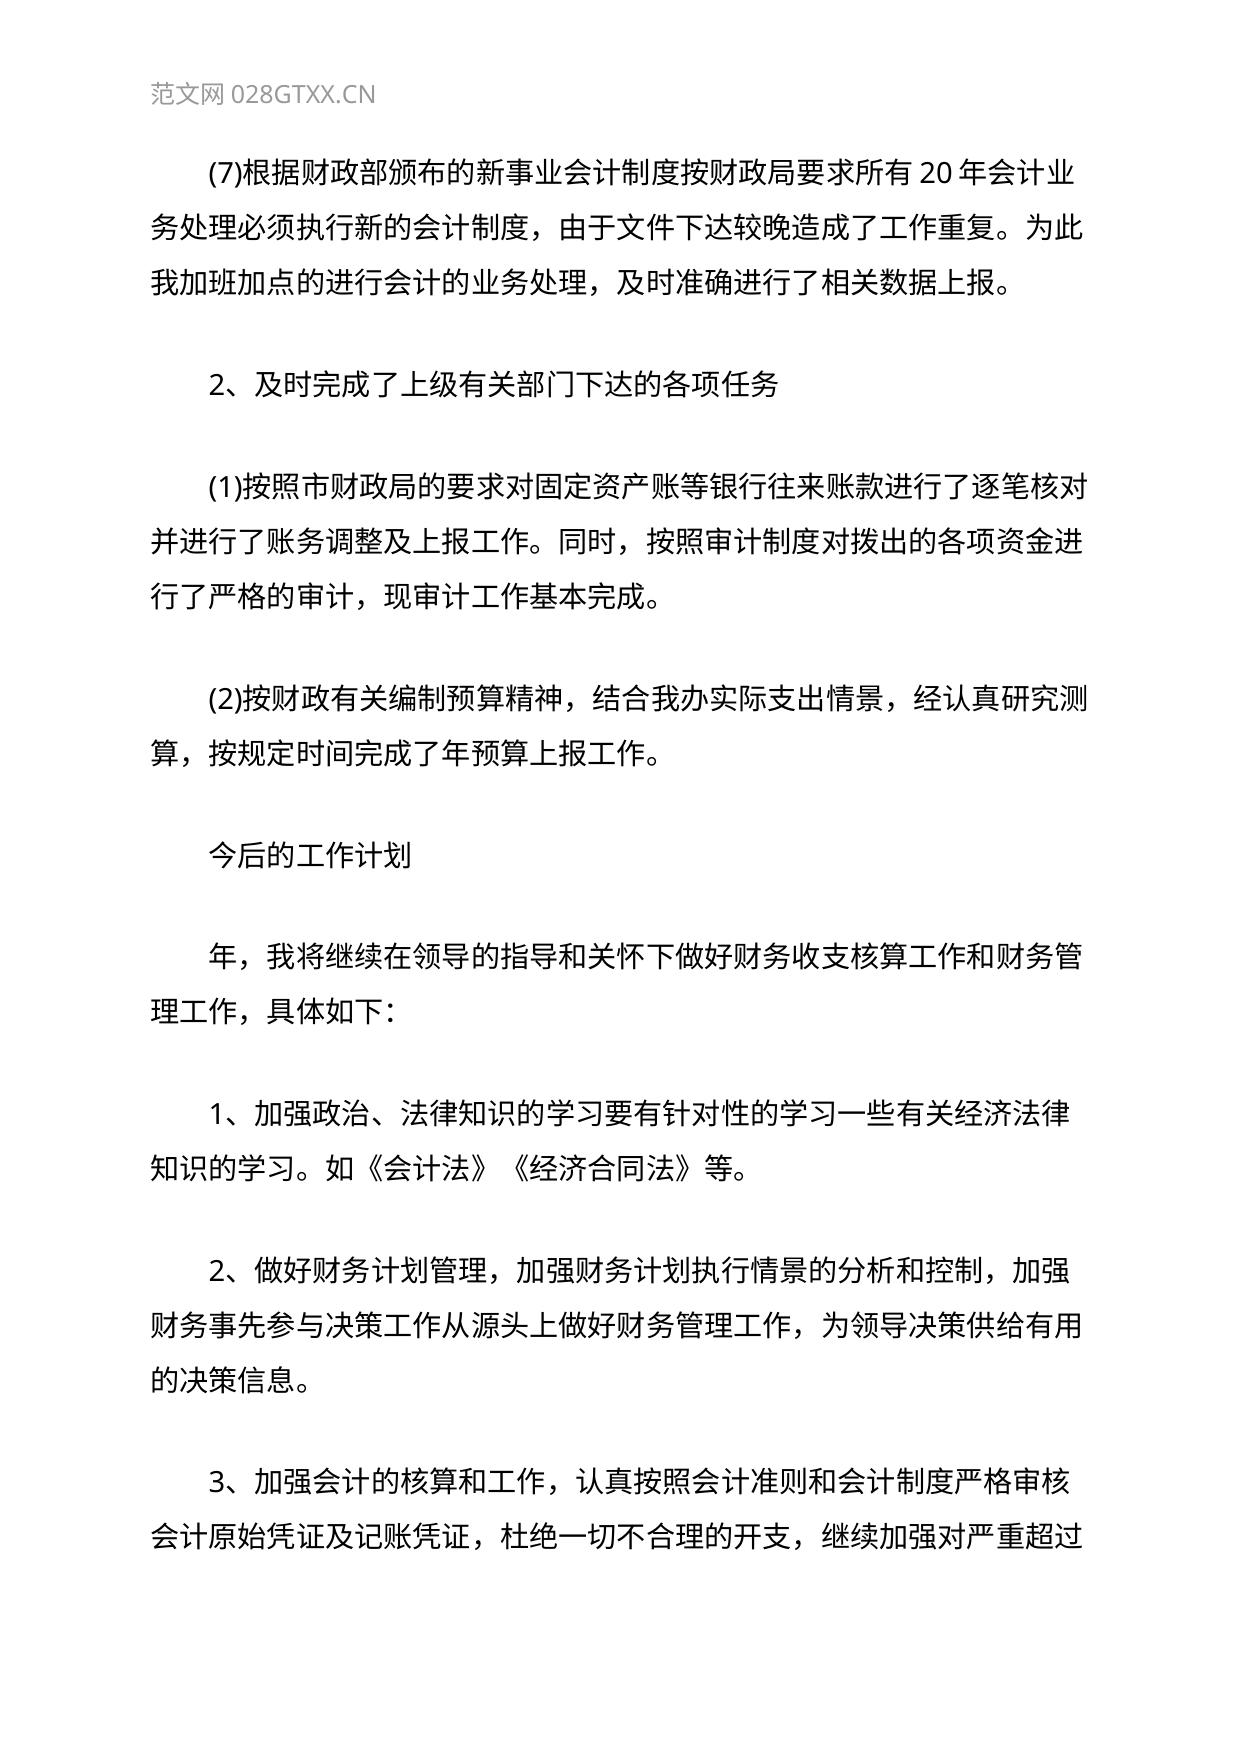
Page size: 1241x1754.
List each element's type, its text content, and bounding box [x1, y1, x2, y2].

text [150, 1459, 1090, 1556]
text 年，我将继续在领导的指导和关怀下做好财务收支核算工作和财务管理工作，具体如下： [150, 934, 1090, 1031]
text 今后的工作计划 [150, 832, 1090, 874]
text 2、及时完成了上级有关部门下达的各项任务 [150, 362, 1090, 404]
text 2、做好财务计划管理，加强财务计划执行情景的分析和控制，加强财务事先参与决策工作从源头上做好财务管理工作，为领导决策供给有用的决策信息。 [150, 1247, 1090, 1399]
text 1、加强政治、法律知识的学习要有针对性的学习一些有关经济法律知识的学习。如《会计法》《经济合同法》等。 [150, 1091, 1090, 1188]
text (1)按照市财政局的要求对固定资产账等银行往来账款进行了逐笔核对并进行了账务调整及上报工作。同时，按照审计制度对拨出的各项资金进行了严格的审计，现审计工作基本完成。 [150, 464, 1090, 616]
text (2)按财政有关编制预算精神，结合我办实际支出情景，经认真研究测算，按规定时间完成了年预算上报工作。 [150, 675, 1090, 773]
text (7)根据财政部颁布的新事业会计制度按财政局要求所有20年会计业务处理必须执行新的会计制度，由于文件下达较晚造成了工作重复。为此我加班加点的进行会计的业务处理，及时准确进行了相关数据上报。 [150, 150, 1090, 302]
